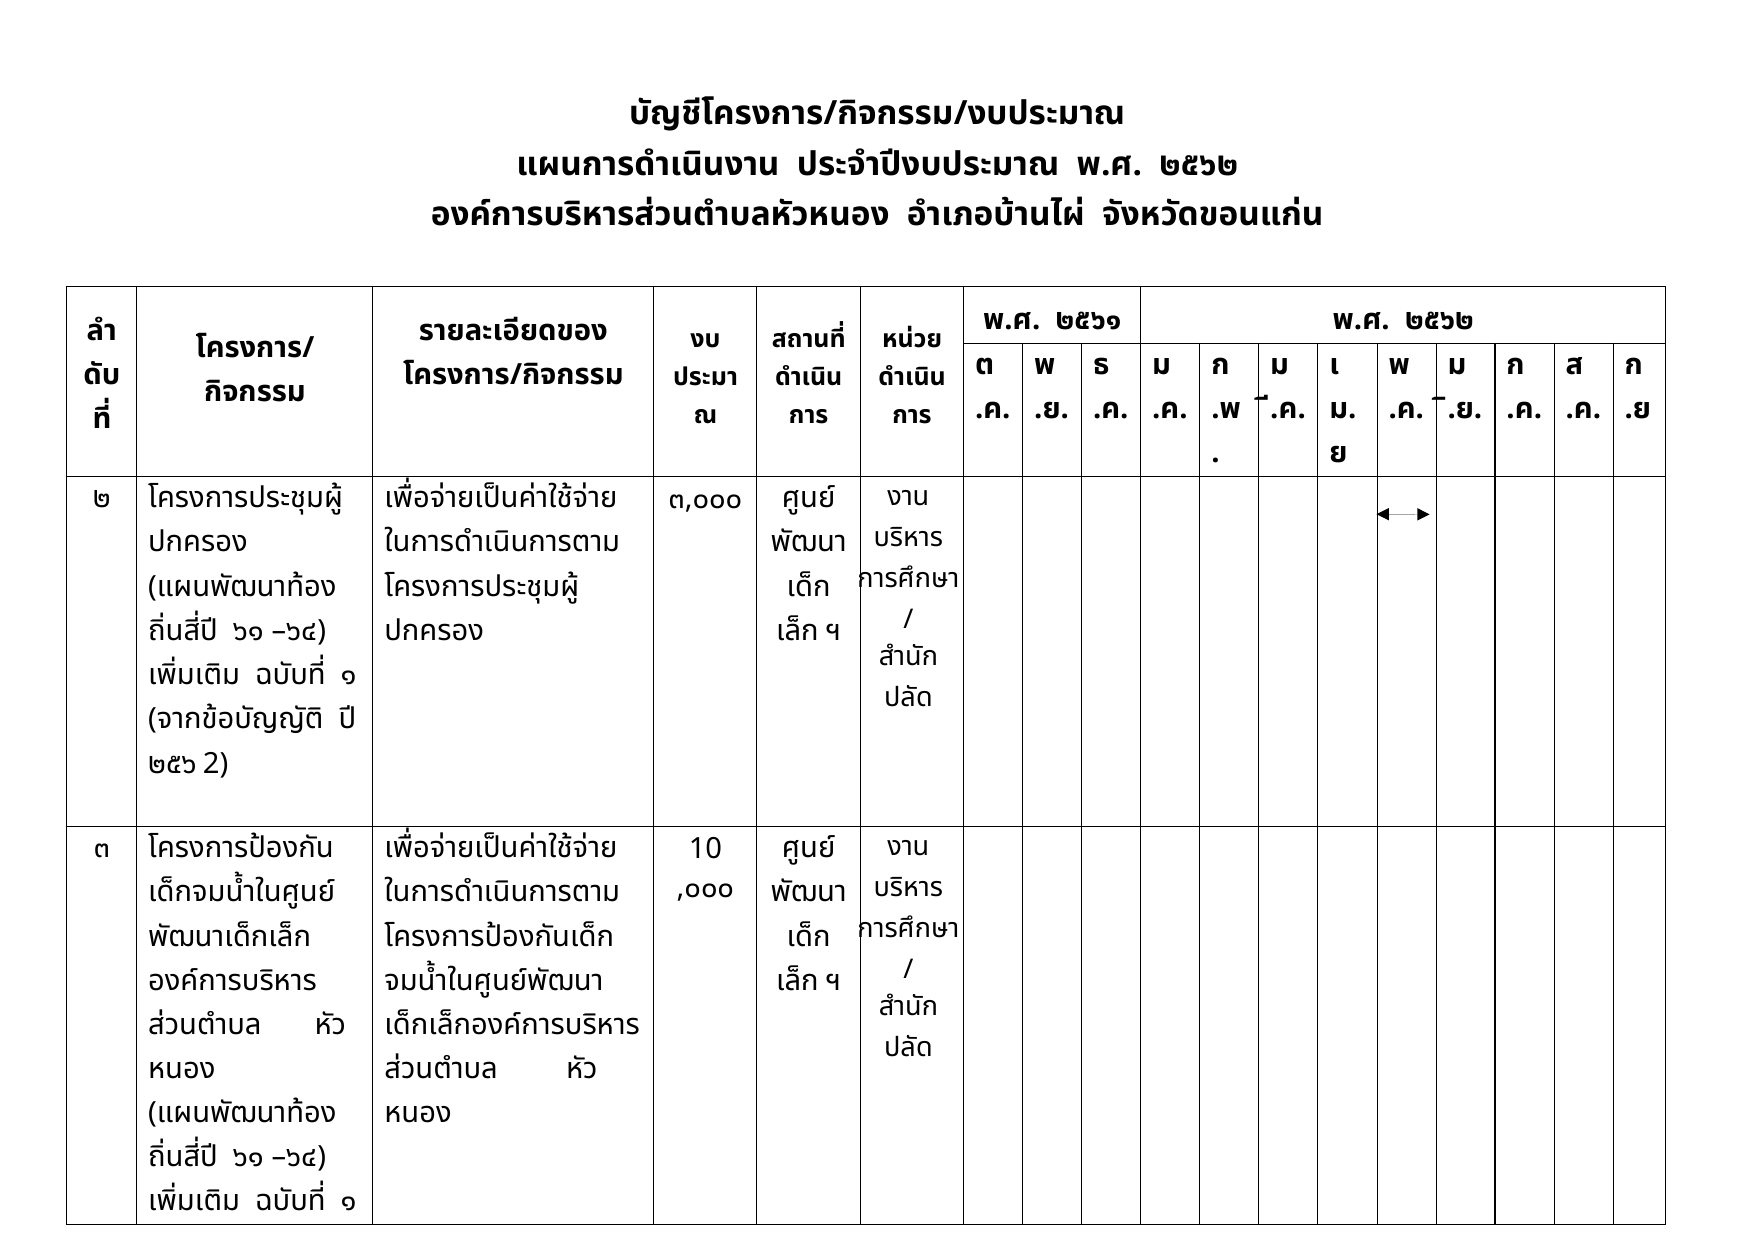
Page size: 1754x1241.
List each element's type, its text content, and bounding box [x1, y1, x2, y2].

table_header ลำดับที่ [67, 287, 136, 476]
table_cell 10,๐๐๐ [654, 827, 756, 1224]
table_cell [1141, 477, 1199, 826]
table_cell ศูนย์พัฒนา เด็กเล็ก ฯ [757, 477, 860, 826]
table_cell [1141, 827, 1199, 1224]
table_header รายละเอียดของ โครงการ/กิจกรรม [373, 287, 653, 476]
table_cell ๒ [67, 477, 136, 826]
table_header โครงการ/กิจกรรม [137, 287, 372, 476]
table_cell [1082, 477, 1140, 826]
table_header หน่วยดำเนินการ [861, 287, 963, 476]
text องค์การบริหารส่วนตำบลหัวหนอง อำเภอบ้านไผ่ จังหวัดขอนแก่น [89, 190, 1665, 240]
text บัญชีโครงการ/กิจกรรม/งบประมาณ [89, 89, 1665, 139]
table_cell ๓ [67, 827, 136, 1224]
table_cell [1378, 477, 1436, 826]
table_cell ต.ค. [964, 344, 1022, 476]
table_cell [1437, 827, 1494, 1224]
table_cell ก.พ. [1200, 344, 1258, 476]
table_cell เพื่อจ่ายเป็นค่าใช้จ่ายในการดำเนินการตามโครงการประชุมผู้ปกครอง [373, 477, 653, 826]
table_cell ส.ค. [1555, 344, 1613, 476]
table_cell [1496, 477, 1554, 826]
table_cell ก.ค. [1496, 344, 1554, 476]
table_cell [1023, 827, 1081, 1224]
table_cell [1082, 827, 1140, 1224]
table_cell [1200, 827, 1258, 1224]
table_header สถานที่ดำเนินการ [757, 287, 860, 476]
table_cell [1555, 477, 1613, 826]
table_cell [1259, 827, 1317, 1224]
table_cell พ.ค. [1378, 344, 1436, 476]
table_cell [1318, 477, 1377, 826]
table_header พ.ศ. ๒๕๖๑ [964, 287, 1140, 342]
table_cell [1614, 477, 1665, 826]
table_cell [964, 827, 1022, 1224]
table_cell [137, 827, 372, 1224]
table_cell [1318, 827, 1377, 1224]
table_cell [373, 827, 653, 1224]
table_cell [1614, 827, 1665, 1224]
table_cell มิ.ย. [1437, 344, 1494, 476]
table_header งบประมาณ [654, 287, 756, 476]
table_cell [1259, 477, 1317, 826]
table_cell โครงการประชุมผู้ปกครอง (แผนพัฒนาท้องถิ่นสี่ปี ๖๑ –๖๔) เพิ่มเติม ฉบับที่ ๑ (จากข้อบัญญัติ ปี ๒๕๖2) [137, 477, 372, 826]
table_cell มี.ค. [1259, 344, 1317, 476]
table_cell [1496, 827, 1554, 1224]
table_cell [1378, 827, 1436, 1224]
table_cell [1023, 477, 1081, 826]
table_cell ธ.ค. [1082, 344, 1140, 476]
text แผนการดำเนินงาน ประจำปีงบประมาณ พ.ศ. ๒๕๖๒ [89, 139, 1665, 190]
table_cell เม.ย [1318, 344, 1377, 476]
table_cell [1555, 827, 1613, 1224]
table_cell ก.ย [1614, 344, 1665, 476]
table_cell [1200, 477, 1258, 826]
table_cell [757, 827, 860, 1224]
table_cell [861, 827, 963, 1224]
table_cell พ.ย. [1023, 344, 1081, 476]
table_cell ๓,๐๐๐ [654, 477, 756, 826]
table_cell ม.ค. [1141, 344, 1199, 476]
table_cell [1437, 477, 1494, 826]
table_header พ.ศ. ๒๕๖๒ [1141, 287, 1665, 342]
table_cell งานบริหารการศึกษา / สำนักปลัด [861, 477, 963, 826]
table_cell [964, 477, 1022, 826]
